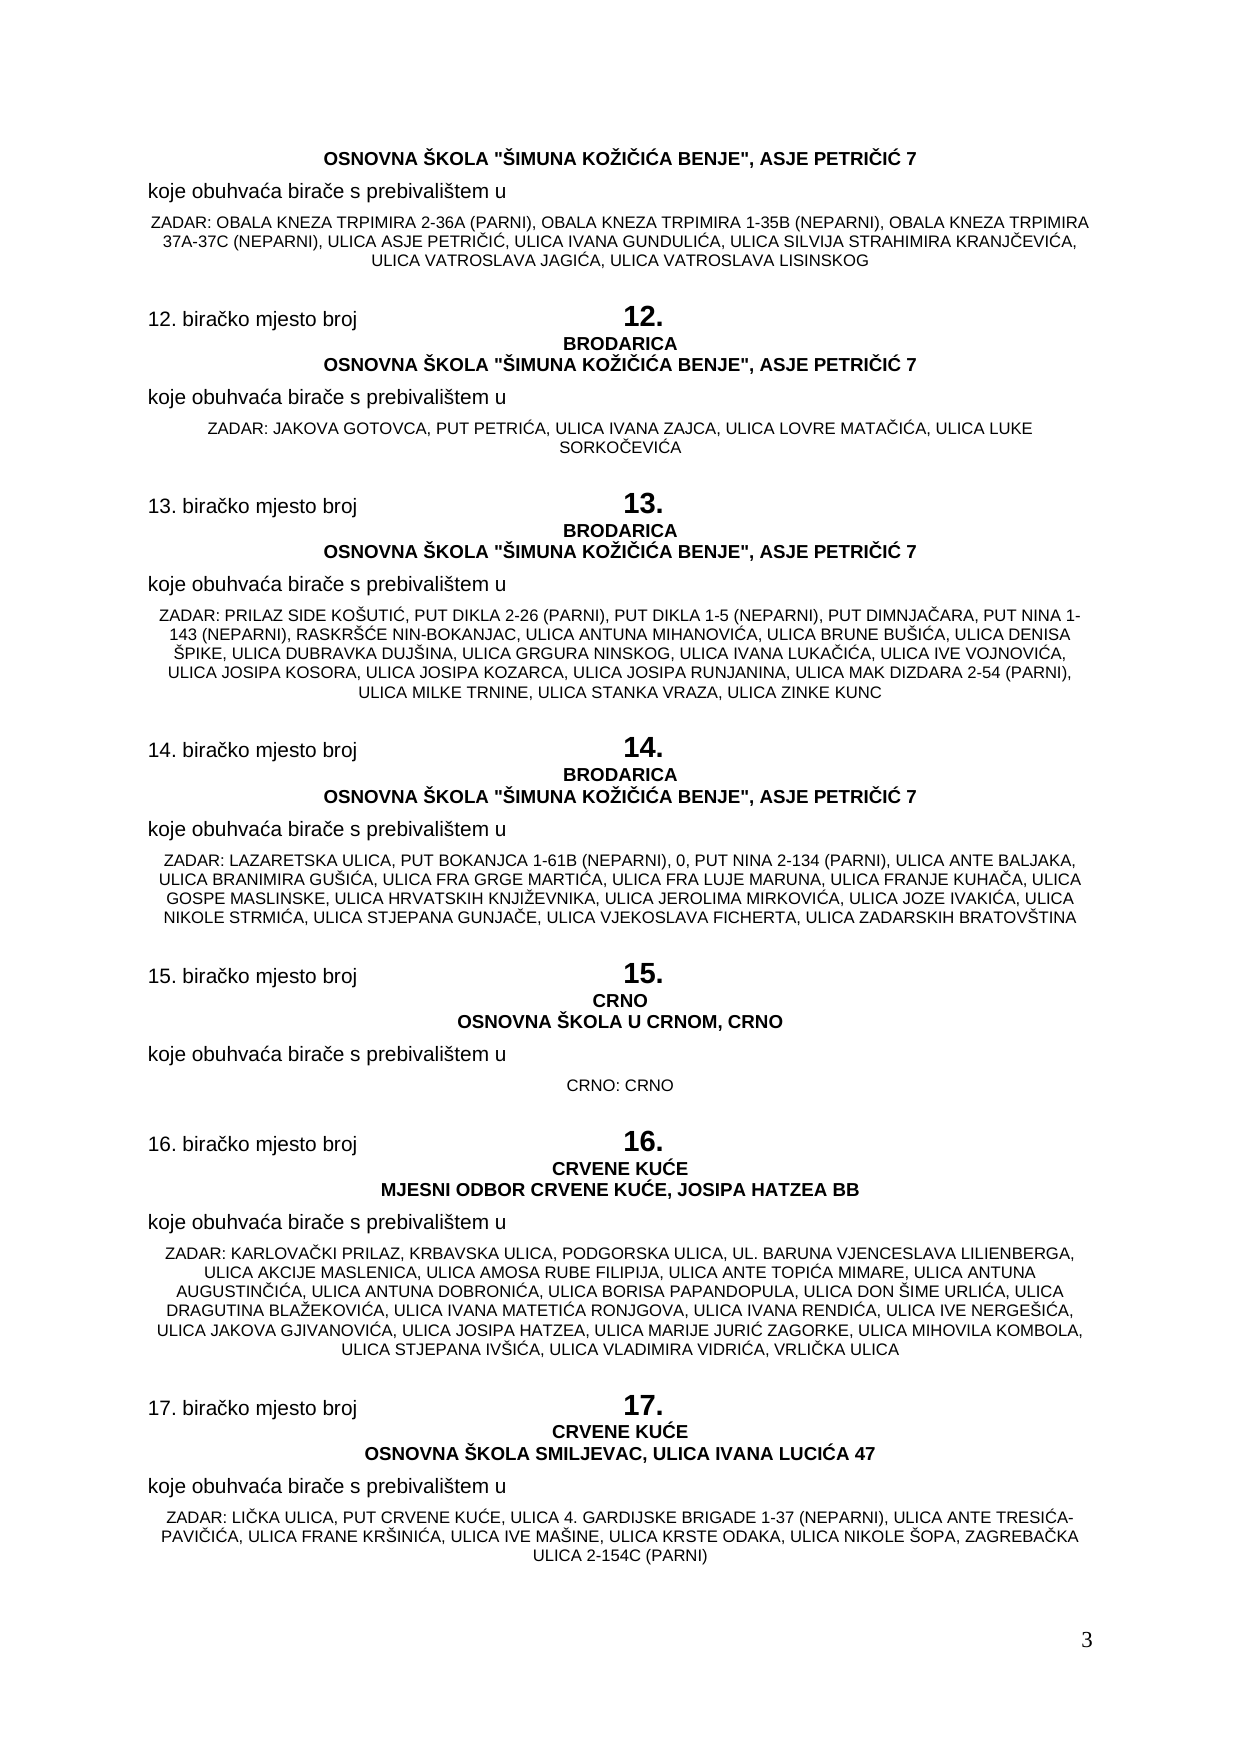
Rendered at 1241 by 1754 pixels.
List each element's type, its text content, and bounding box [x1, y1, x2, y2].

table_cell 14. biračko mjesto broj 14. BRODARICA OSNOVNA ŠKOLA "ŠIMUNA KOŽIČIĆA BENJE", ASJE PETRIČIĆ 7 koje obuhvaća birače s prebivalištem u ZADAR: LAZARETSKA ULICA, PUT BOKANJCA 1-61B (NEPARNI), 0, PUT NINA 2-134 (PARNI), ULICA ANTE BALJAKA, ULICA BRANIMIRA GUŠIĆA, ULICA FRA GRGE MARTIĆA, ULICA FRA LUJE MARUNA, ULICA FRANJE KUHAČA, ULICA GOSPE MASLINSKE, ULICA HRVATSKIH KNJIŽEVNIKA, ULICA JEROLIMA MIRKOVIĆA, ULICA JOZE IVAKIĆA, ULICA NIKOLE STRMIĆA, ULICA STJEPANA GUNJAČE, ULICA VJEKOSLAVA FICHERTA, ULICA ZADARSKIH BRATOVŠTINA [136, 730, 1104, 956]
table_cell 12. biračko mjesto broj 12. BRODARICA OSNOVNA ŠKOLA "ŠIMUNA KOŽIČIĆA BENJE", ASJE PETRIČIĆ 7 koje obuhvaća birače s prebivalištem u ZADAR: JAKOVA GOTOVCA, PUT PETRIĆA, ULICA IVANA ZAJCA, ULICA LOVRE MATAČIĆA, ULICA LUKE SORKOČEVIĆA [136, 299, 1104, 486]
table_cell 13. biračko mjesto broj 13. BRODARICA OSNOVNA ŠKOLA "ŠIMUNA KOŽIČIĆA BENJE", ASJE PETRIČIĆ 7 koje obuhvaća birače s prebivalištem u ZADAR: PRILAZ SIDE KOŠUTIĆ, PUT DIKLA 2-26 (PARNI), PUT DIKLA 1-5 (NEPARNI), PUT DIMNJAČARA, PUT NINA 1-143 (NEPARNI), RASKRŠĆE NIN-BOKANJAC, ULICA ANTUNA MIHANOVIĆA, ULICA BRUNE BUŠIĆA, ULICA DENISA ŠPIKE, ULICA DUBRAVKA DUJŠINA, ULICA GRGURA NINSKOG, ULICA IVANA LUKAČIĆA, ULICA IVE VOJNOVIĆA, ULICA JOSIPA KOSORA, ULICA JOSIPA KOZARCA, ULICA JOSIPA RUNJANINA, ULICA MAK DIZDARA 2-54 (PARNI), ULICA MILKE TRNINE, ULICA STANKA VRAZA, ULICA ZINKE KUNC [136, 486, 1104, 730]
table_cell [136, 148, 1104, 299]
table_cell 16. biračko mjesto broj 16. CRVENE KUĆE MJESNI ODBOR CRVENE KUĆE, JOSIPA HATZEA BB koje obuhvaća birače s prebivalištem u ZADAR: KARLOVAČKI PRILAZ, KRBAVSKA ULICA, PODGORSKA ULICA, UL. BARUNA VJENCESLAVA LILIENBERGA, ULICA AKCIJE MASLENICA, ULICA AMOSA RUBE FILIPIJA, ULICA ANTE TOPIĆA MIMARE, ULICA ANTUNA AUGUSTINČIĆA, ULICA ANTUNA DOBRONIĆA, ULICA BORISA PAPANDOPULA, ULICA DON ŠIME URLIĆA, ULICA DRAGUTINA BLAŽEKOVIĆA, ULICA IVANA MATETIĆA RONJGOVA, ULICA IVANA RENDIĆA, ULICA IVE NERGEŠIĆA, ULICA JAKOVA GJIVANOVIĆA, ULICA JOSIPA HATZEA, ULICA MARIJE JURIĆ ZAGORKE, ULICA MIHOVILA KOMBOLA, ULICA STJEPANA IVŠIĆA, ULICA VLADIMIRA VIDRIĆA, VRLIČKA ULICA [136, 1124, 1104, 1387]
table_cell 17. biračko mjesto broj 17. CRVENE KUĆE OSNOVNA ŠKOLA SMILJEVAC, ULICA IVANA LUCIĆA 47 koje obuhvaća birače s prebivalištem u ZADAR: LIČKA ULICA, PUT CRVENE KUĆE, ULICA 4. GARDIJSKE BRIGADE 1-37 (NEPARNI), ULICA ANTE TRESIĆA-PAVIČIĆA, ULICA FRANE KRŠINIĆA, ULICA IVE MAŠINE, ULICA KRSTE ODAKA, ULICA NIKOLE ŠOPA, ZAGREBAČKA ULICA 2-154C (PARNI) [136, 1388, 1104, 1594]
table_cell 15. biračko mjesto broj 15. CRNO OSNOVNA ŠKOLA U CRNOM, CRNO koje obuhvaća birače s prebivalištem u CRNO: CRNO [136, 956, 1104, 1124]
